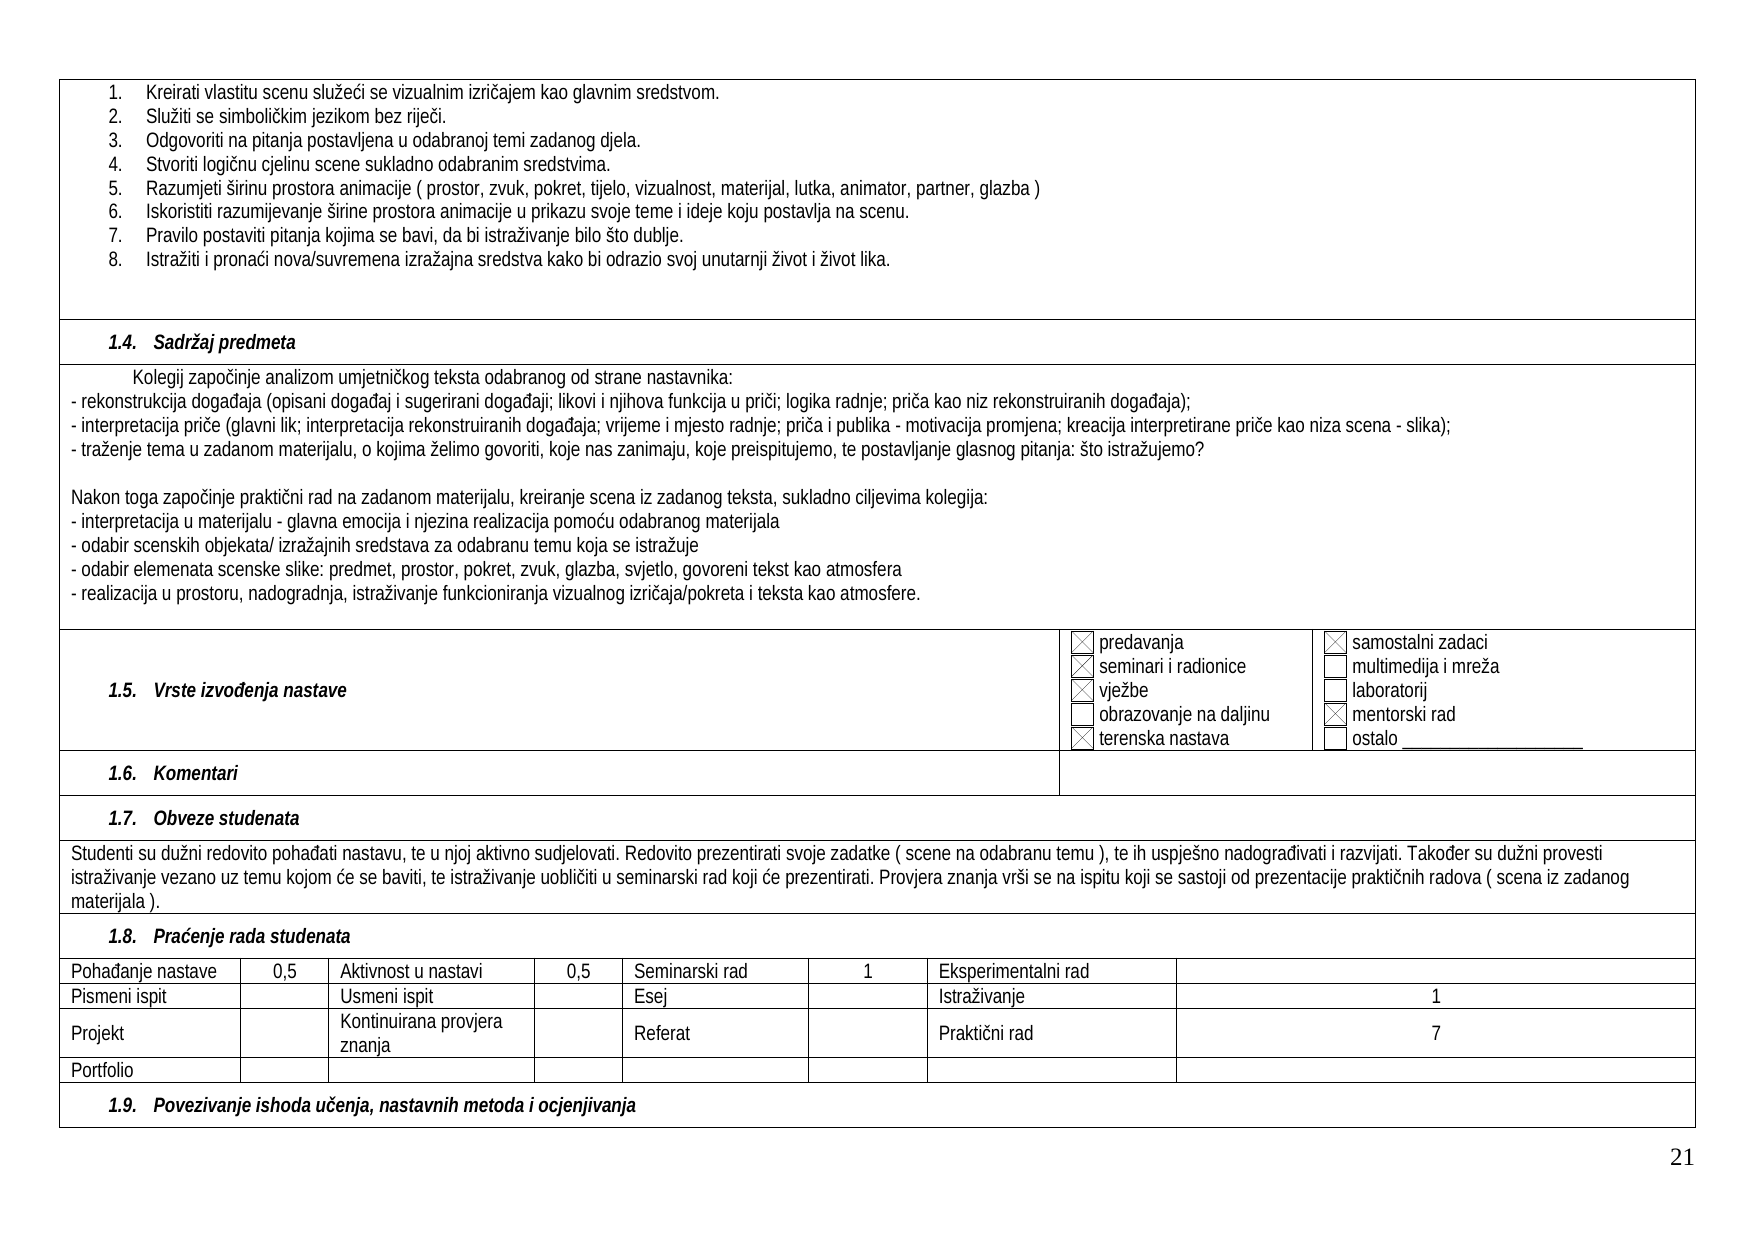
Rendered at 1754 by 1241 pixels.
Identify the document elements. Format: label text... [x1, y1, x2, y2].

table_cell [241, 984, 328, 1008]
table_cell Kolegij započinje analizom umjetničkog teksta odabranog od strane nastavnika: - rekonstrukcija događaja (opisani događaj i sugerirani događaji; likovi i njihova funkcija u priči; logika radnje; priča kao niz rekonstruiranih događaja); - interpretacija priče (glavni lik; interpretacija rekonstruiranih događaja; vrijeme i mjesto radnje; priča i publika - motivacija promjena; kreacija interpretirane priče kao niza scena - slika); - traženje tema u zadanom materijalu, o kojima želimo govoriti, koje nas zanimaju, koje preispitujemo, te postavljanje glasnog pitanja: što istražujemo? Nakon toga započinje praktični rad na zadanom materijalu, kreiranje scena iz zadanog teksta, sukladno ciljevima kolegija: - interpretacija u materijalu - glavna emocija i njezina realizacija pomoću odabranog materijala - odabir scenskih objekata/ izražajnih sredstava za odabranu temu koja se istražuje - odabir elemenata scenske slike: predmet, prostor, pokret, zvuk, glazba, svjetlo, govoreni tekst kao atmosfera - realizacija u prostoru, nadogradnja, istraživanje funkcioniranja vizualnog izričaja/pokreta i teksta kao atmosfere. [60, 365, 1695, 629]
table_cell Praktični rad [928, 1009, 1176, 1057]
table_cell [1177, 1058, 1695, 1082]
table_cell Portfolio [60, 1058, 240, 1082]
table_cell [535, 1058, 622, 1082]
table_cell [1060, 751, 1695, 795]
table_cell [928, 1058, 1176, 1082]
table_cell Eksperimentalni rad [928, 959, 1176, 983]
table_cell Istraživanje [928, 984, 1176, 1008]
table_cell samostalni zadaci multimedija i mreža laboratorij mentorski rad ostalo ___________________ [1313, 630, 1695, 750]
table_cell [809, 984, 927, 1008]
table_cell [60, 80, 1695, 319]
table_cell Projekt [60, 1009, 240, 1057]
table_cell [329, 1058, 534, 1082]
table_cell [809, 1058, 927, 1082]
table_cell Usmeni ispit [329, 984, 534, 1008]
table_cell [623, 1058, 808, 1082]
table_cell [535, 1009, 622, 1057]
table_cell Kontinuirana provjera znanja [329, 1009, 534, 1057]
table_cell [241, 1058, 328, 1082]
table_cell Aktivnost u nastavi [329, 959, 534, 983]
table_cell 7 [1177, 1009, 1695, 1057]
table_cell Pohađanje nastave [60, 959, 240, 983]
table_cell [809, 1009, 927, 1057]
table_cell Referat [623, 1009, 808, 1057]
table_cell predavanja seminari i radionice vježbe obrazovanje na daljinu terenska nastava [1060, 630, 1312, 750]
table_cell Povezivanje ishoda učenja, nastavnih metoda i ocjenjivanja [60, 1083, 1695, 1127]
table_cell Pismeni ispit [60, 984, 240, 1008]
table_cell Seminarski rad [623, 959, 808, 983]
table_cell Komentari [60, 751, 1059, 795]
table_cell 1 [809, 959, 927, 983]
table_cell Obveze studenata [60, 796, 1695, 840]
table_cell [1177, 959, 1695, 983]
table_cell [241, 1009, 328, 1057]
table_cell [535, 984, 622, 1008]
table_cell 0,5 [241, 959, 328, 983]
table_cell 1 [1177, 984, 1695, 1008]
table_cell Vrste izvođenja nastave [60, 630, 1059, 750]
table_cell 0,5 [535, 959, 622, 983]
table_cell Studenti su dužni redovito pohađati nastavu, te u njoj aktivno sudjelovati. Redovito prezentirati svoje zadatke ( scene na odabranu temu ), te ih uspješno nadograđivati i razvijati. Također su dužni provesti istraživanje vezano uz temu kojom će se baviti, te istraživanje uobličiti u seminarski rad koji će prezentirati. Provjera znanja vrši se na ispitu koji se sastoji od prezentacije praktičnih radova ( scena iz zadanog materijala ). [60, 841, 1695, 913]
table_cell Sadržaj predmeta [60, 320, 1695, 364]
table_cell Esej [623, 984, 808, 1008]
table_cell Praćenje rada studenata [60, 914, 1695, 958]
